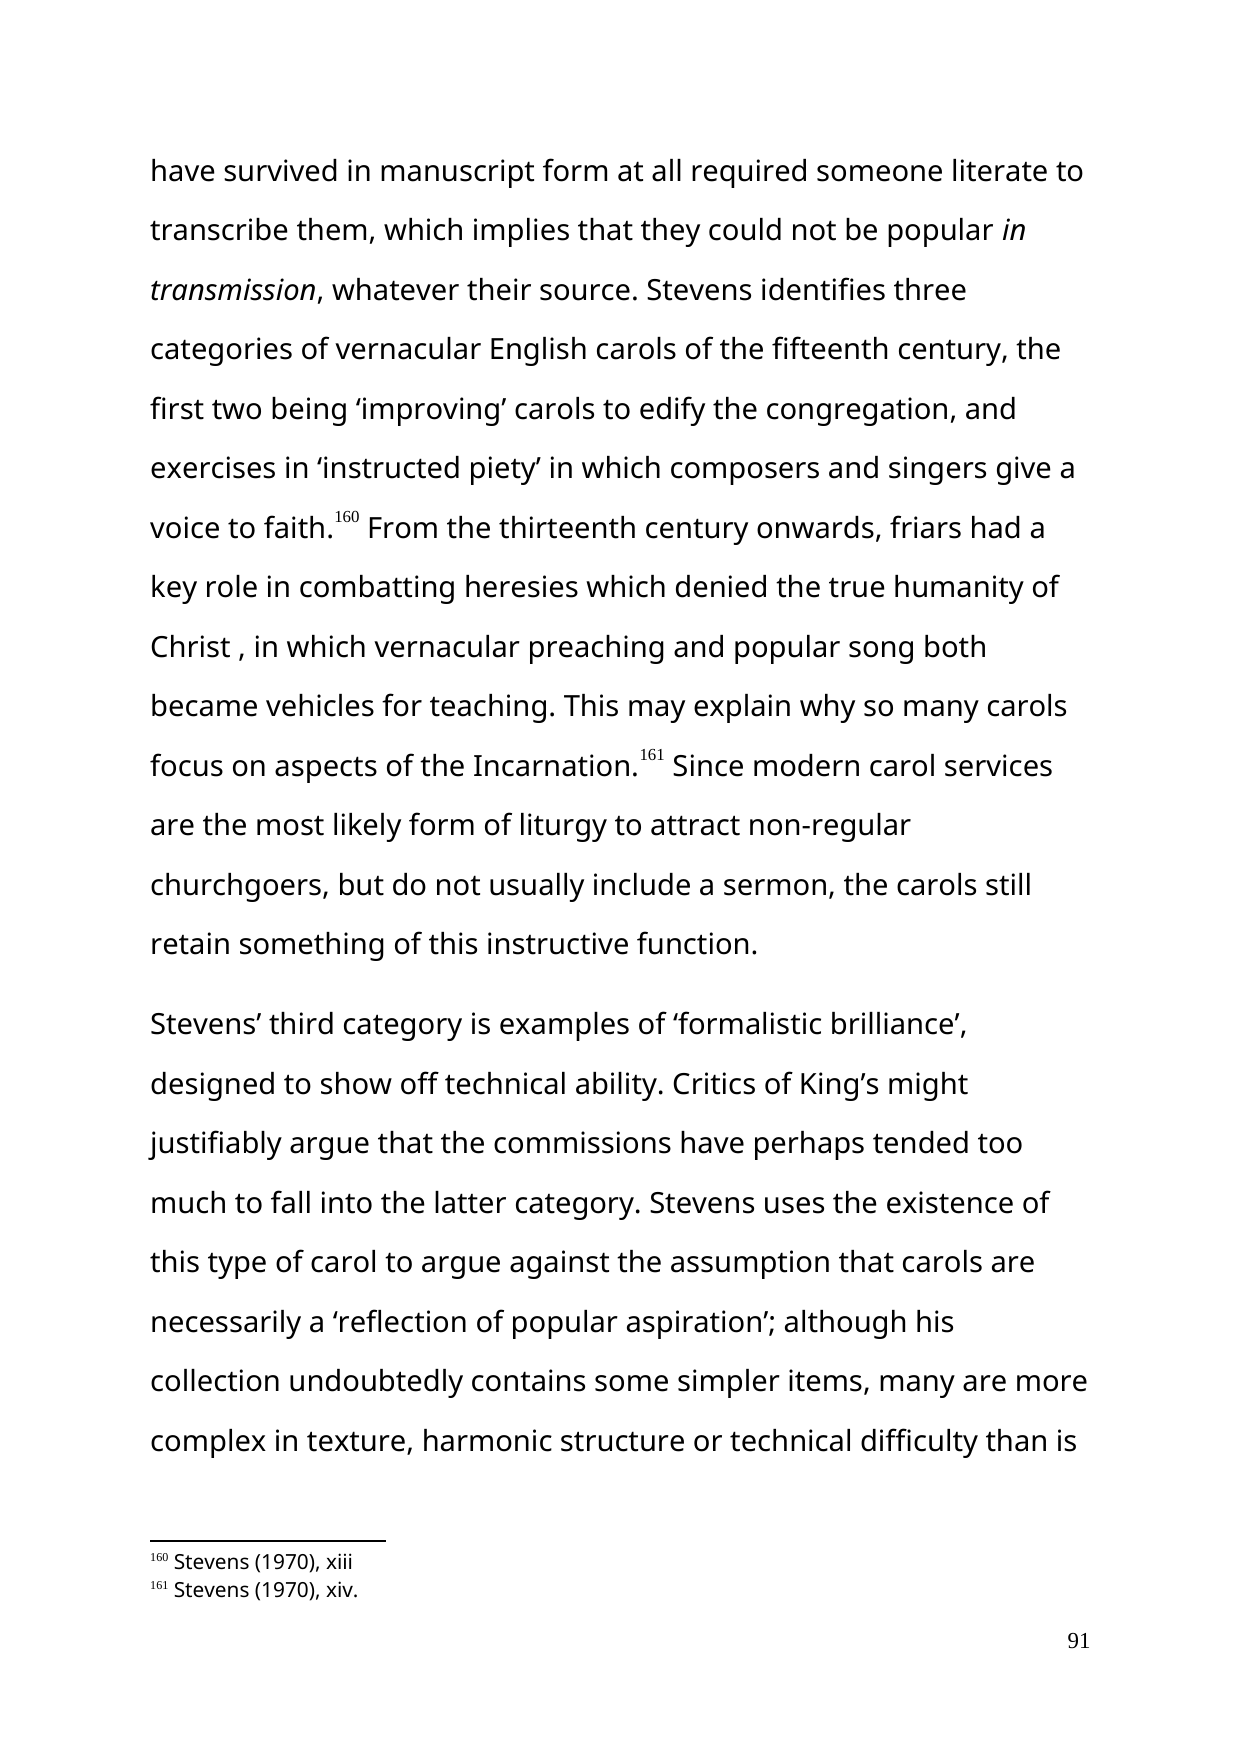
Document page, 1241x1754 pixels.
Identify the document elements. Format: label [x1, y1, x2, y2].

text [150, 150, 1090, 963]
text [150, 1003, 1090, 1459]
